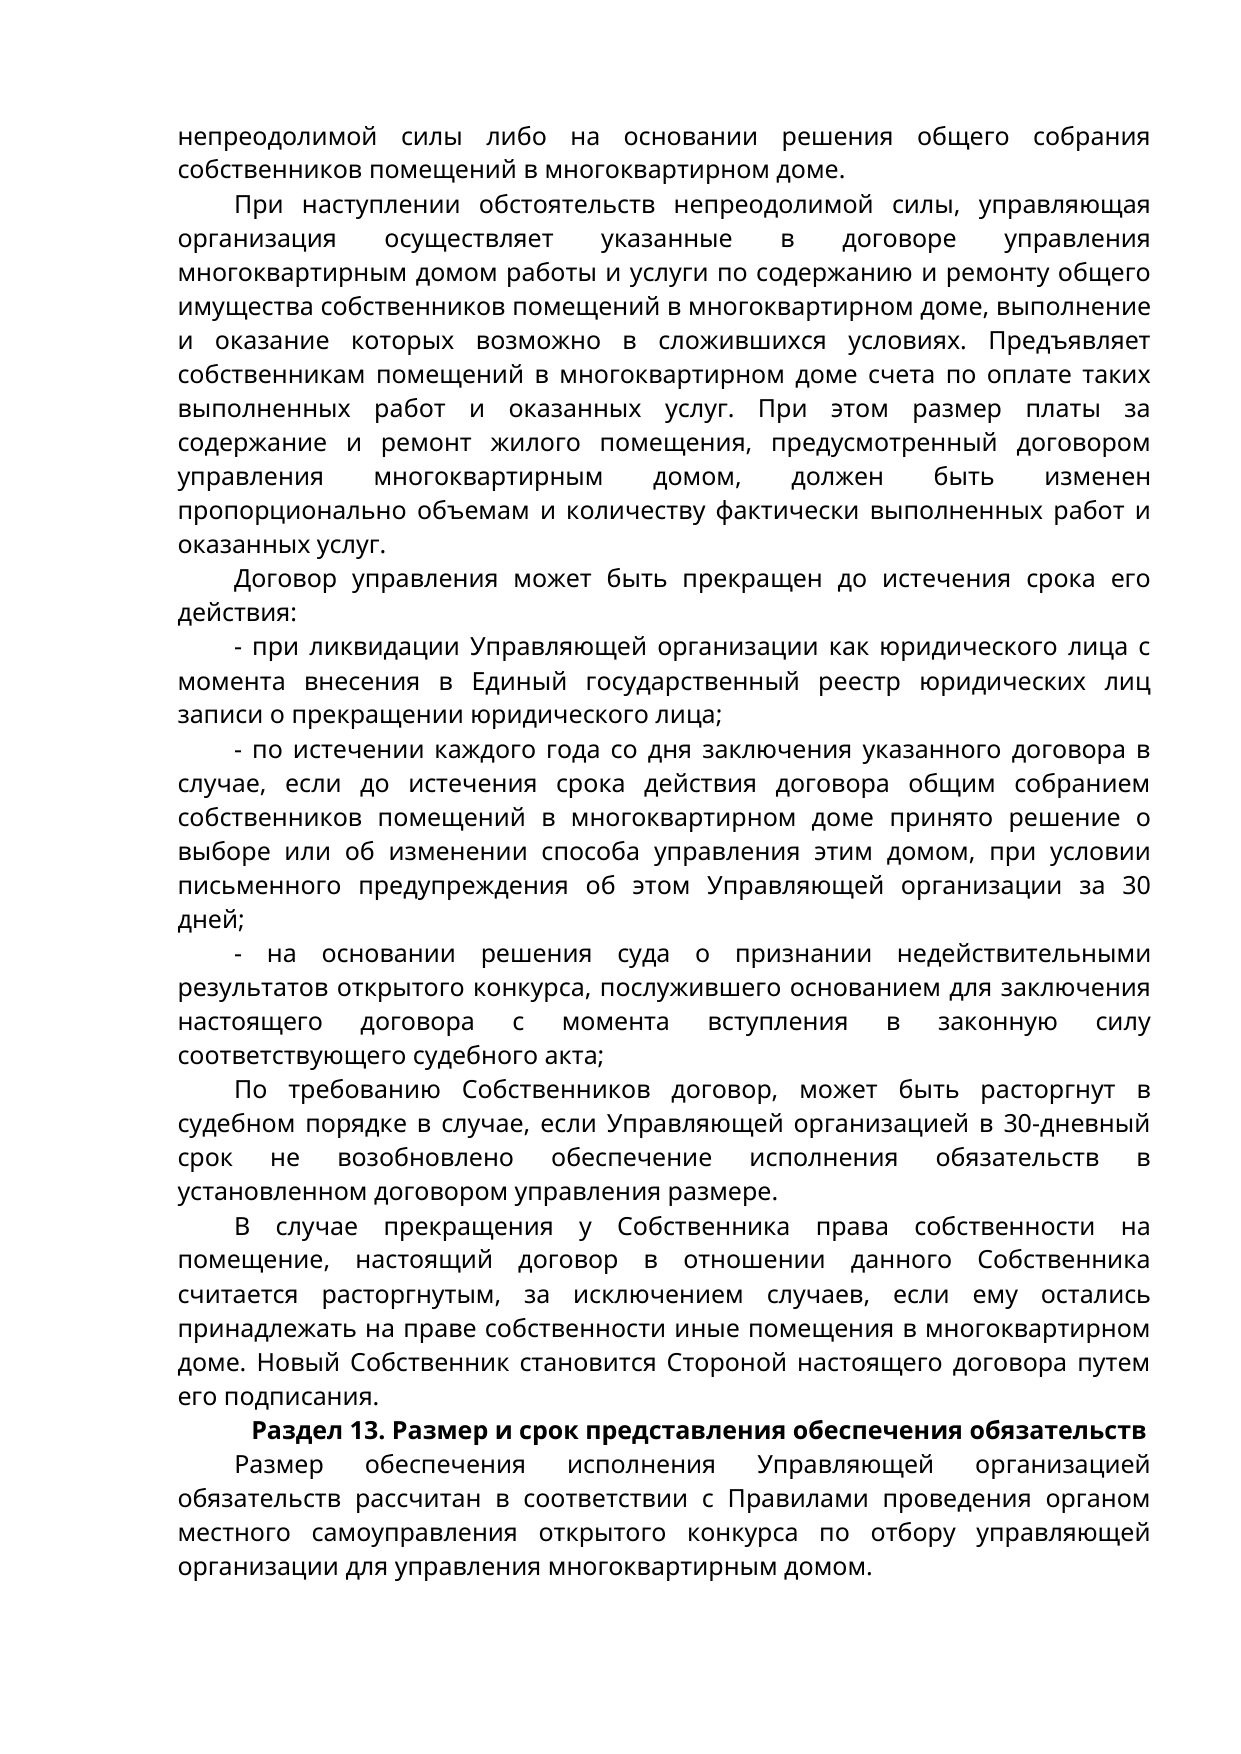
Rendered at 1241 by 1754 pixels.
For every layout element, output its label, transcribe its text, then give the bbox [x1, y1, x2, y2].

text При наступлении обстоятельств непреодолимой силы, управляющая организация осуществляет указанные в договоре управления многоквартирным домом работы и услуги по содержанию и ремонту общего имущества собственников помещений в многоквартирном доме, выполнение и оказание которых возможно в сложившихся условиях. Предъявляет собственникам помещений в многоквартирном доме счета по оплате таких выполненных работ и оказанных услуг. При этом размер платы за содержание и ремонт жилого помещения, предусмотренный договором управления многоквартирным домом, должен быть изменен пропорционально объемам и количеству фактически выполненных работ и оказанных услуг. [177, 186, 1152, 561]
text По требованию Собственников договор, может быть расторгнут в судебном порядке в случае, если Управляющей организацией в 30-дневный срок не возобновлено обеспечение исполнения обязательств в установленном договором управления размере. [177, 1072, 1152, 1208]
text Договор управления может быть прекращен до истечения срока его действия: [177, 561, 1152, 629]
text - по истечении каждого года со дня заключения указанного договора в случае, если до истечения срока действия договора общим собранием собственников помещений в многоквартирном доме принято решение о выборе или об изменении способа управления этим домом, при условии письменного предупреждения об этом Управляющей организации за 30 дней; [177, 731, 1152, 936]
text - при ликвидации Управляющей организации как юридического лица с момента внесения в Единый государственный реестр юридических лиц записи о прекращении юридического лица; [177, 629, 1152, 731]
text - на основании решения суда о признании недействительными результатов открытого конкурса, послужившего основанием для заключения настоящего договора с момента вступления в законную силу соответствующего судебного акта; [177, 936, 1152, 1072]
text Размер обеспечения исполнения Управляющей организацией обязательств рассчитан в соответствии с Правилами проведения органом местного самоуправления открытого конкурса по отбору управляющей организации для управления многоквартирным домом. [177, 1447, 1152, 1583]
text Раздел 13. Размер и срок представления обеспечения обязательств [177, 1412, 1152, 1447]
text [177, 118, 1152, 186]
text В случае прекращения у Собственника права собственности на помещение, настоящий договор в отношении данного Собственника считается расторгнутым, за исключением случаев, если ему остались принадлежать на праве собственности иные помещения в многоквартирном доме. Новый Собственник становится Стороной настоящего договора путем его подписания. [177, 1208, 1152, 1412]
